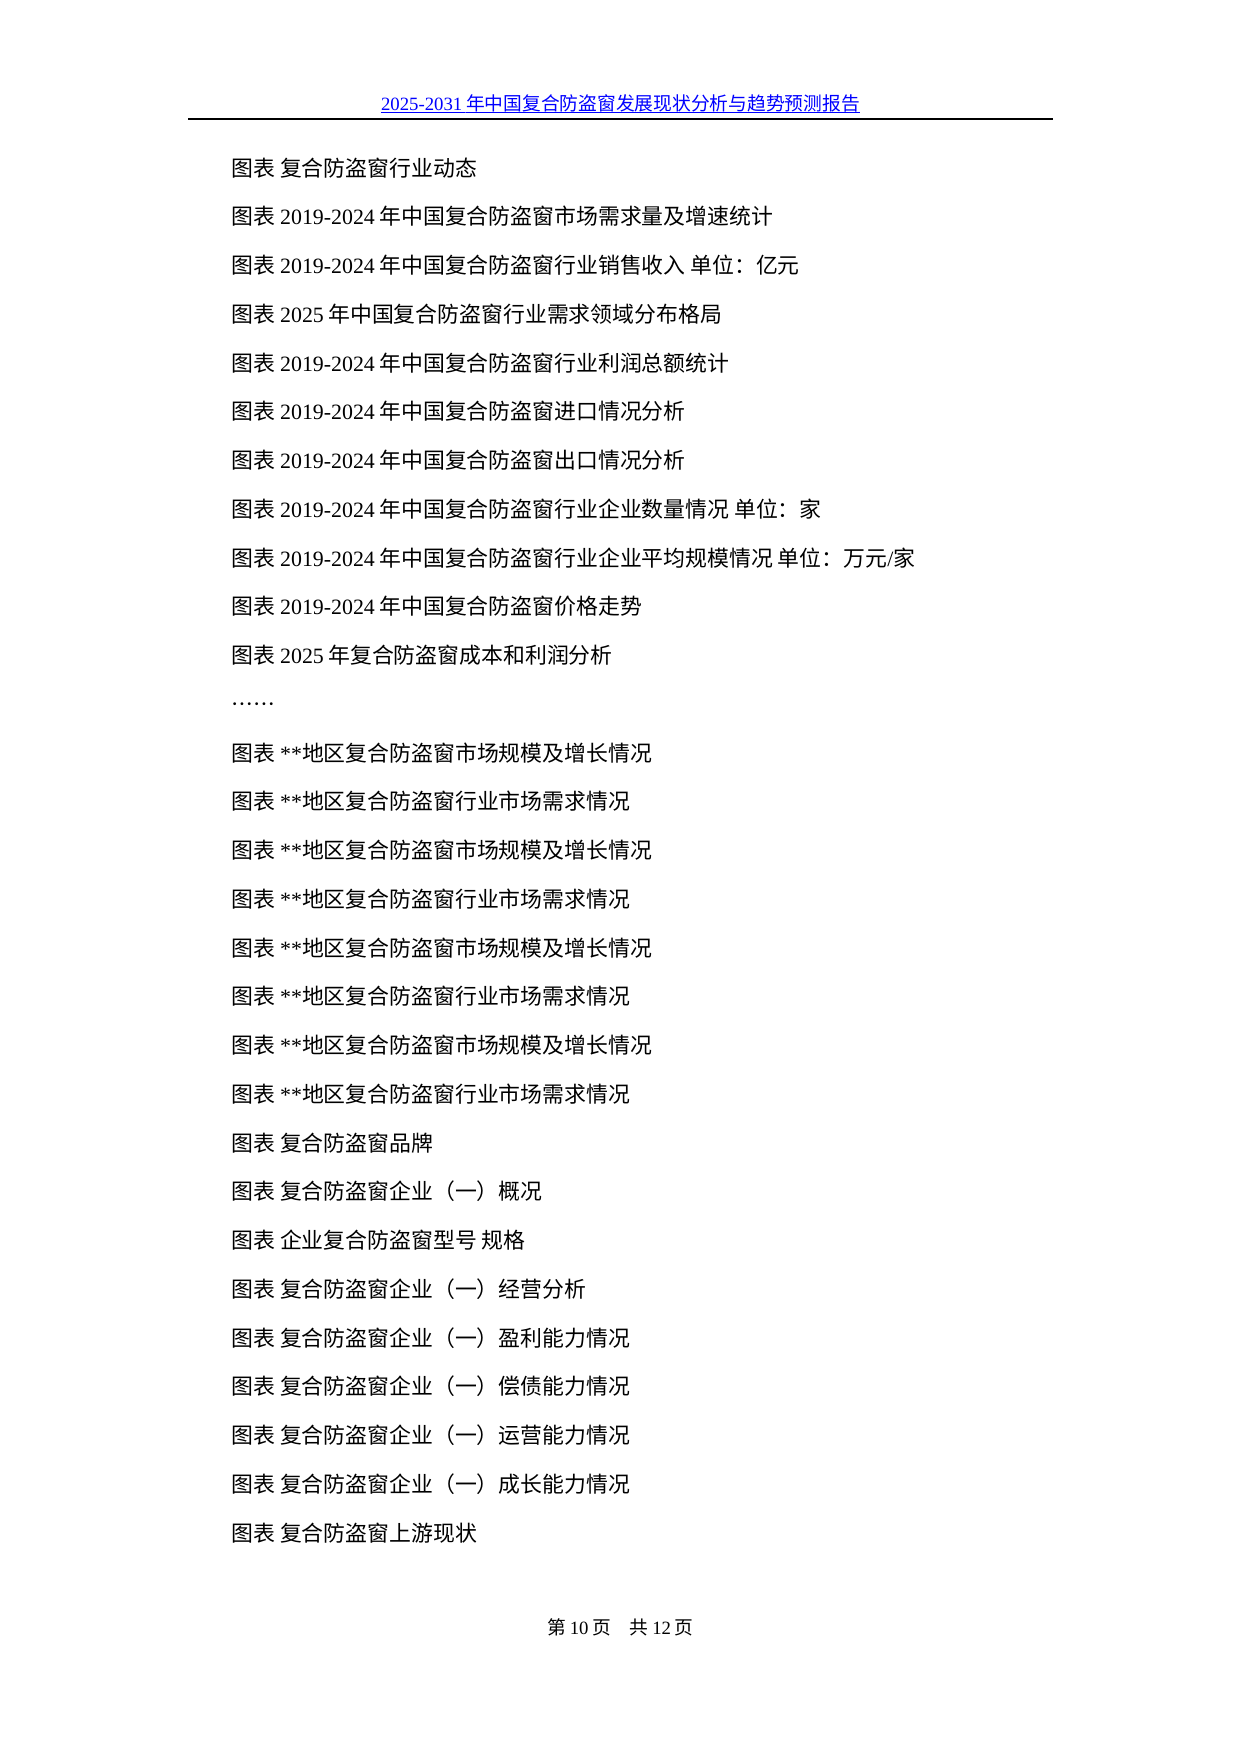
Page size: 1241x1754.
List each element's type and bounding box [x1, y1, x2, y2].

text [187, 150, 1053, 1548]
